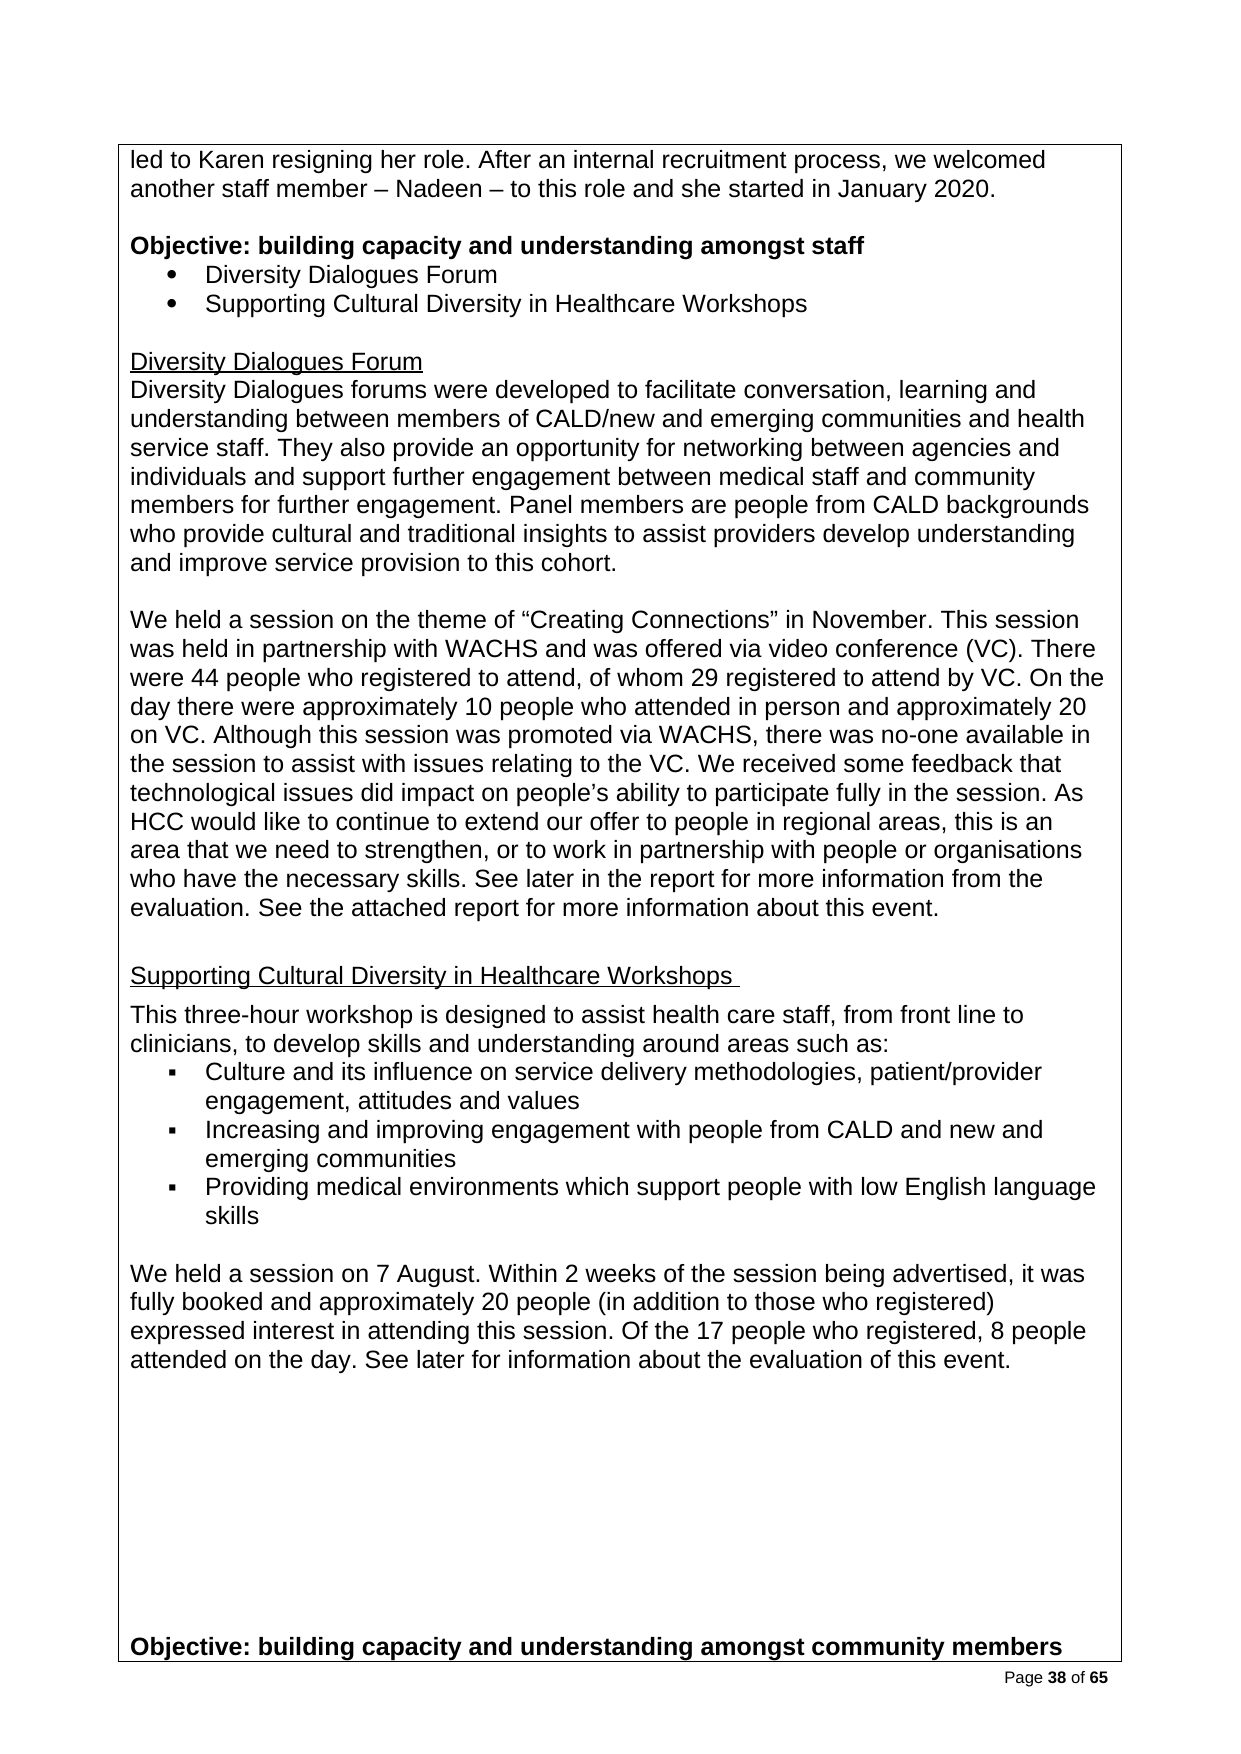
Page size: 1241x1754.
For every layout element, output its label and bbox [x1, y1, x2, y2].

table_header [119, 145, 1121, 1661]
